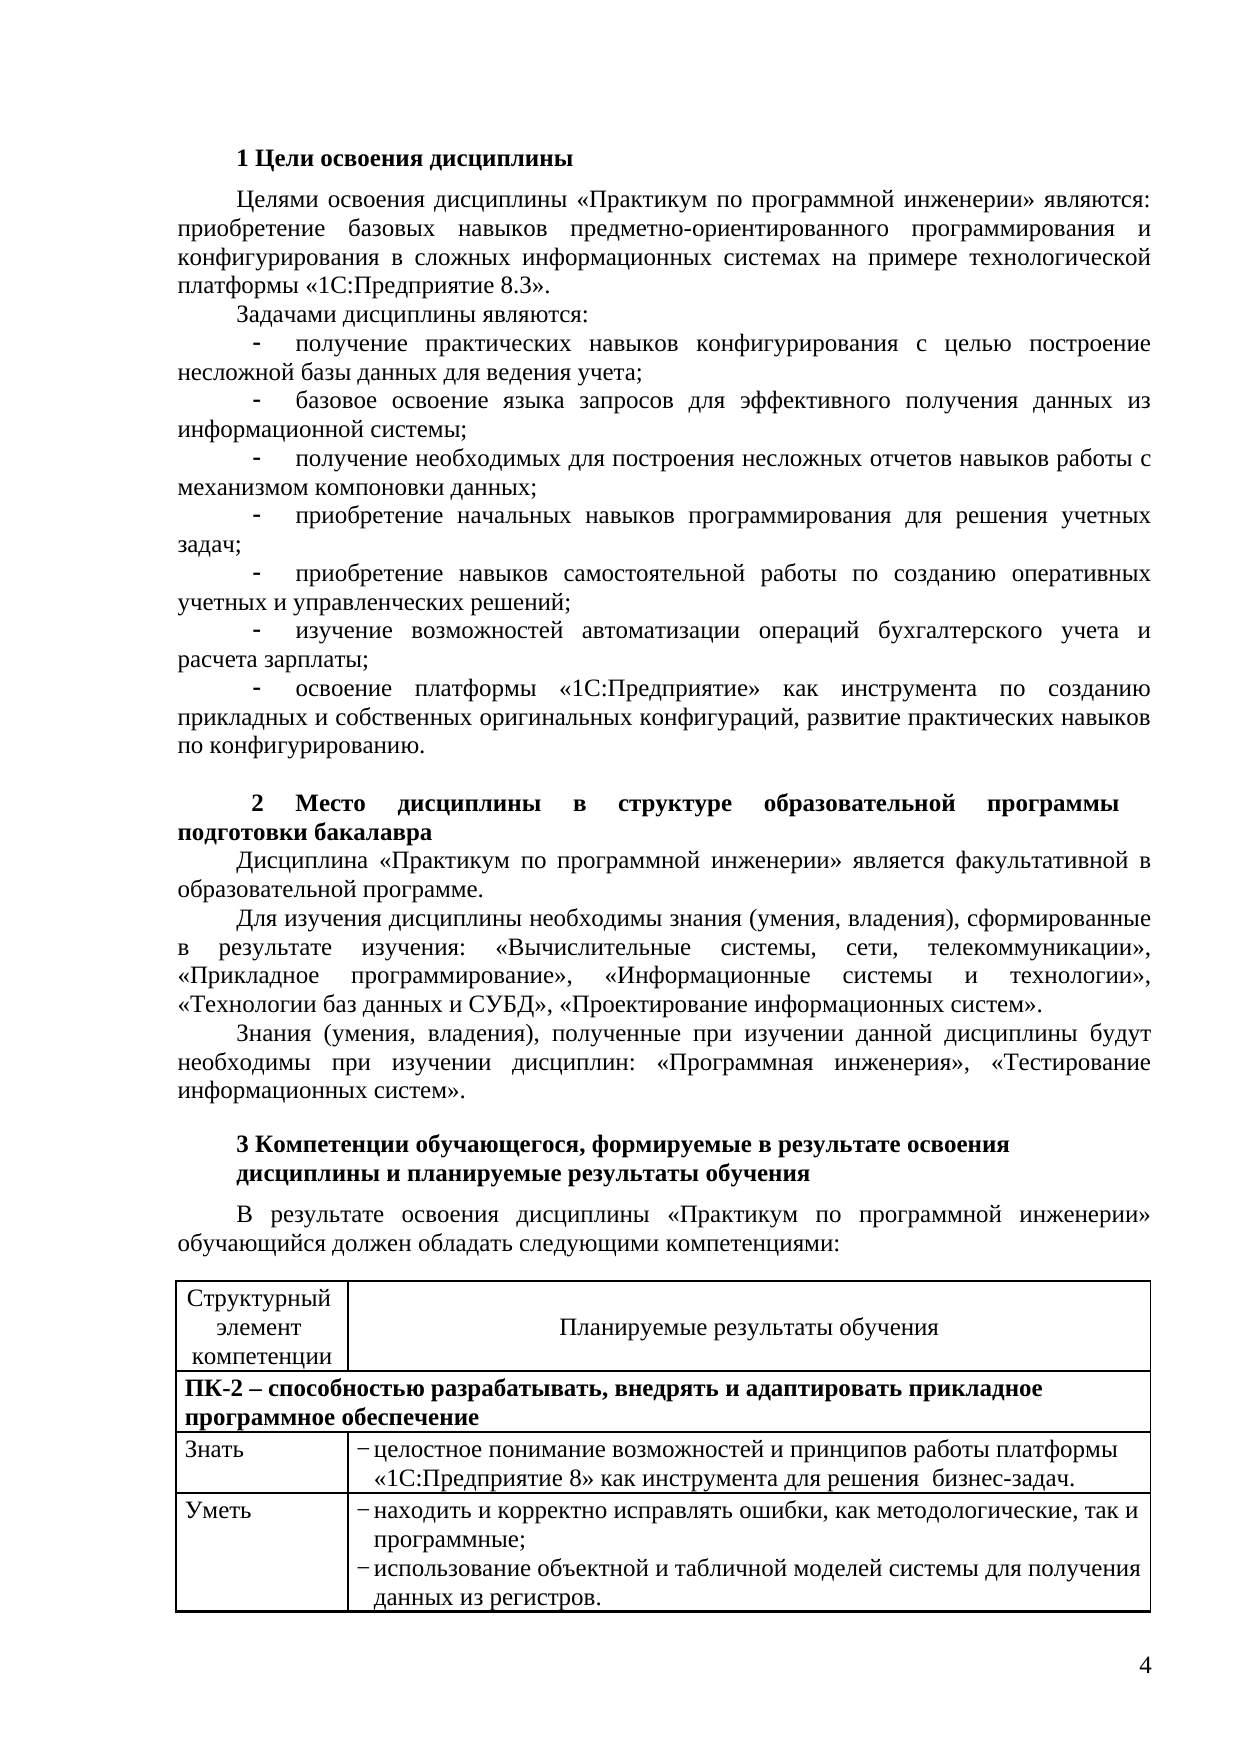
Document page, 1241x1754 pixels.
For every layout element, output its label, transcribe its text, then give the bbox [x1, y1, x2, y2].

table_cell находить и корректно исправлять ошибки, как методологические, так и программные; использование объектной и табличной моделей системы для получения данных из регистров. [349, 1494, 1150, 1610]
list освоение платформы «1С:Предприятие» как инструмента по созданию прикладных и собственных оригинальных конфигураций, развитие практических навыков по конфигурированию. [177, 673, 1152, 759]
text Для изучения дисциплины необходимы знания (умения, владения), сформированные в результате изучения: «Вычислительные системы, сети, телекоммуникации», «Прикладное программирование», «Информационные системы и технологии», «Технологии баз данных и СУБД», «Проектирование информационных систем». [177, 903, 1152, 1018]
text Задачами дисциплины являются: [177, 299, 1152, 328]
table_cell ПК-2 – способностью разрабатывать, внедрять и адаптировать прикладное программное обеспечение [177, 1372, 1150, 1431]
table_header Планируемые результаты обучения [349, 1282, 1150, 1369]
list базовое освоение языка запросов для эффективного получения данных из информационной системы; [177, 386, 1152, 443]
list получение практических навыков конфигурирования с целью построение несложной базы данных для ведения учета; [177, 328, 1152, 386]
text 2 Место дисциплины в структуре образовательной программы подготовки бакалавра [177, 788, 1152, 846]
list получение необходимых для построения несложных отчетов навыков работы с механизмом компоновки данных; [177, 443, 1152, 501]
list приобретение начальных навыков программирования для решения учетных задач; [177, 501, 1152, 558]
subtitle 1 Цели освоения дисциплины [236, 143, 1152, 172]
text Знания (умения, владения), полученные при изучении данной дисциплины будут необходимы при изучении дисциплин: «Программная инженерия», «Тестирование информационных систем». [177, 1018, 1152, 1104]
table_cell целостное понимание возможностей и принципов работы платформы «1С:Предприятие 8» как инструмента для решения бизнес-задач. [349, 1433, 1150, 1492]
table_cell Уметь [177, 1494, 347, 1610]
table_header Структурный элемент компетенции [177, 1282, 347, 1369]
subtitle 3 Компетенции обучающегося, формируемые в результате освоения дисциплины и планируемые результаты обучения [236, 1129, 1152, 1187]
text В результате освоения дисциплины «Практикум по программной инженерии» обучающийся должен обладать следующими компетенциями: [177, 1199, 1152, 1257]
table_cell Знать [177, 1433, 347, 1492]
list изучение возможностей автоматизации операций бухгалтерского учета и расчета зарплаты; [177, 616, 1152, 673]
list приобретение навыков самостоятельной работы по созданию оперативных учетных и управленческих решений; [177, 558, 1152, 616]
text Дисциплина «Практикум по программной инженерии» является факультативной в образовательной программе. [177, 846, 1152, 903]
text Целями освоения дисциплины «Практикум по программной инженерии» являются: приобретение базовых навыков предметно-ориентированного программирования и конфигурирования в сложных информационных системах на примере технологической платформы «1С:Предприятие 8.3». [177, 184, 1152, 299]
